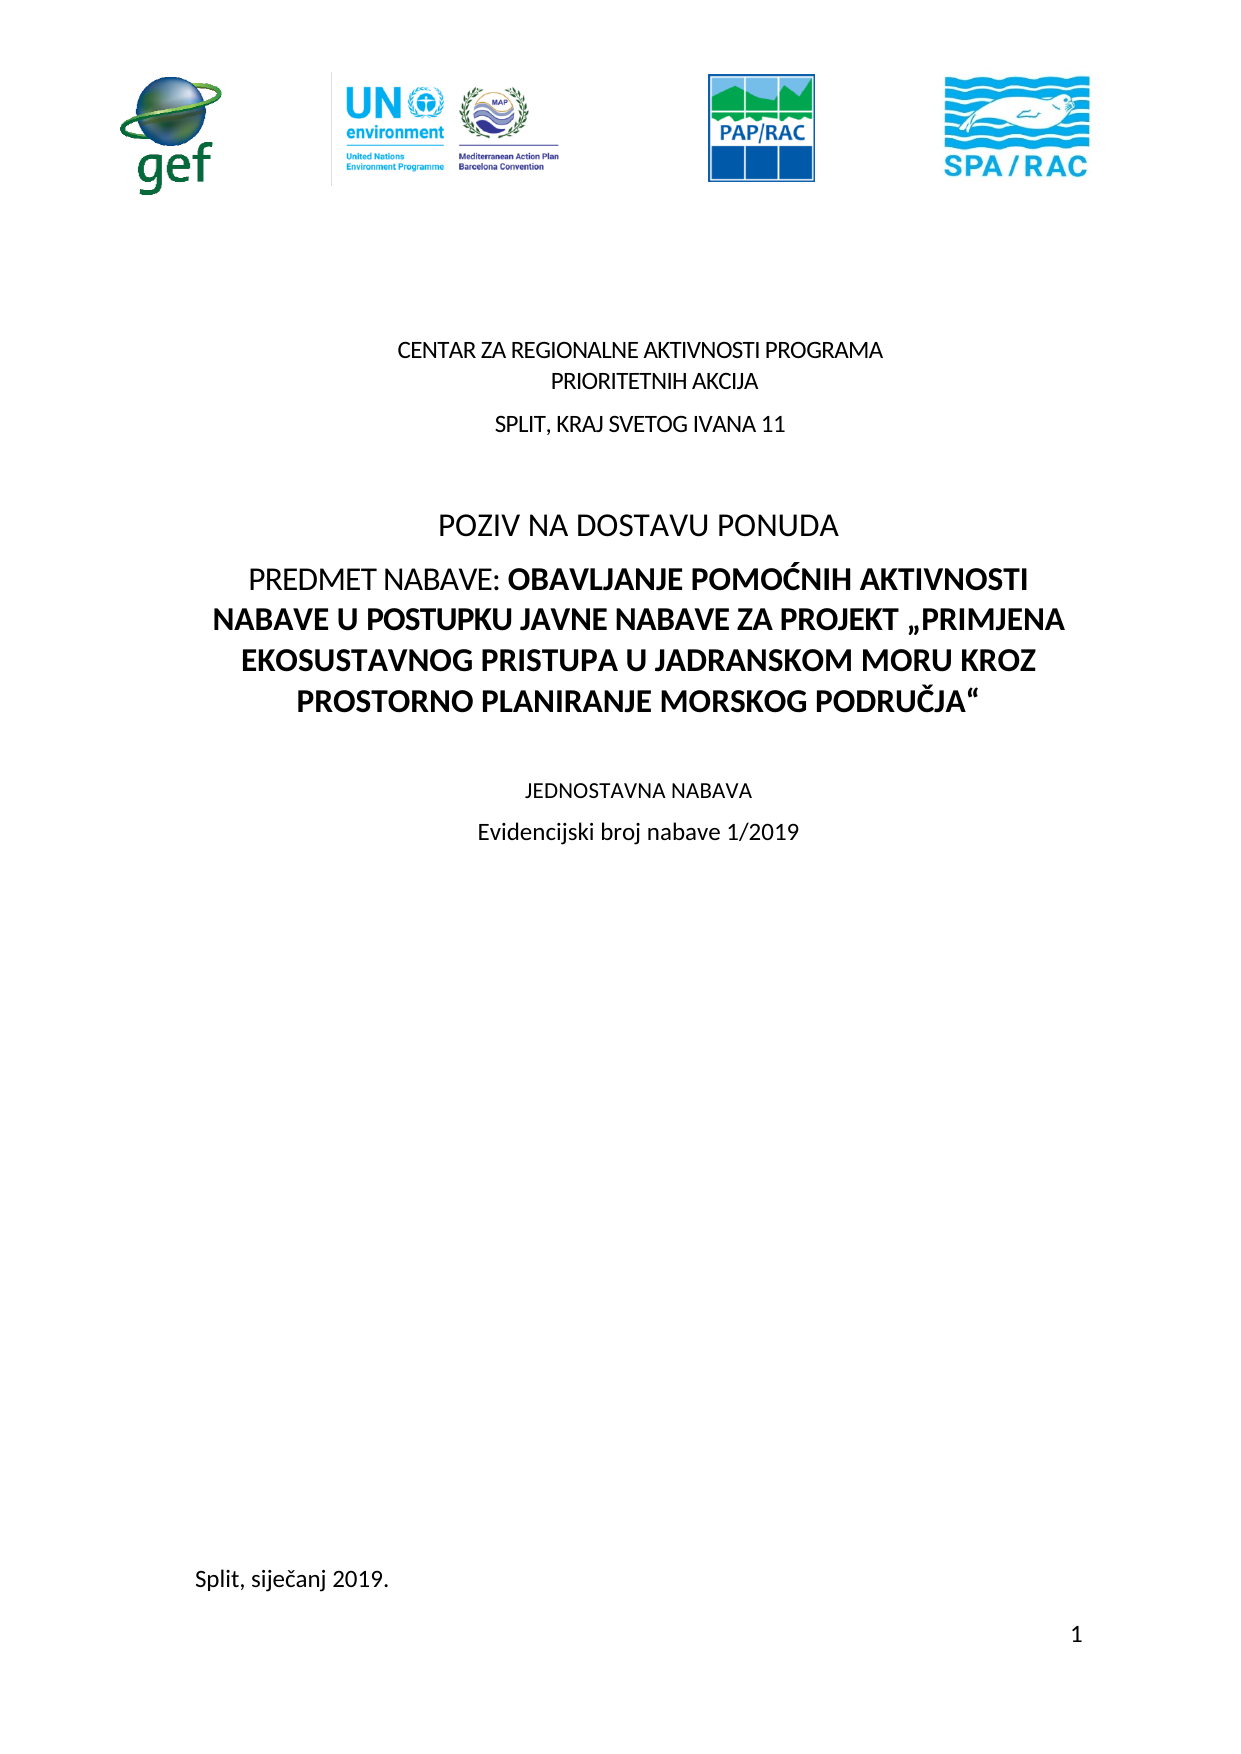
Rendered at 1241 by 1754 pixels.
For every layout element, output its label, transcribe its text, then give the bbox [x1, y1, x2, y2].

picture [912, 44, 1120, 207]
text JEDNOSTAVNA NABAVA [195, 776, 1082, 804]
text SPLIT, KRAJ SVETOG IVANA 11 [330, 408, 950, 439]
text Split, siječanj 2019. [195, 1563, 1082, 1593]
subtitle PREDMET NABAVE: OBAVLJANJE POMOĆNIH AKTIVNOSTI NABAVE U POSTUPKU JAVNE NABAVE ZA PROJEKT „PRIMJENA EKOSUSTAVNOG PRISTUPA U JADRANSKOM MORU KROZ PROSTORNO PLANIRANJE MORSKOG PODRUČJA“ [195, 558, 1082, 721]
picture [117, 73, 224, 198]
picture [708, 74, 815, 182]
subtitle POZIV NA DOSTAVU PONUDA [195, 504, 1082, 545]
picture [331, 72, 576, 186]
text CENTAR ZA REGIONALNE AKTIVNOSTI PROGRAMA PRIORITETNIH AKCIJA [330, 334, 950, 396]
text Evidencijski broj nabave 1/2019 [195, 817, 1082, 847]
